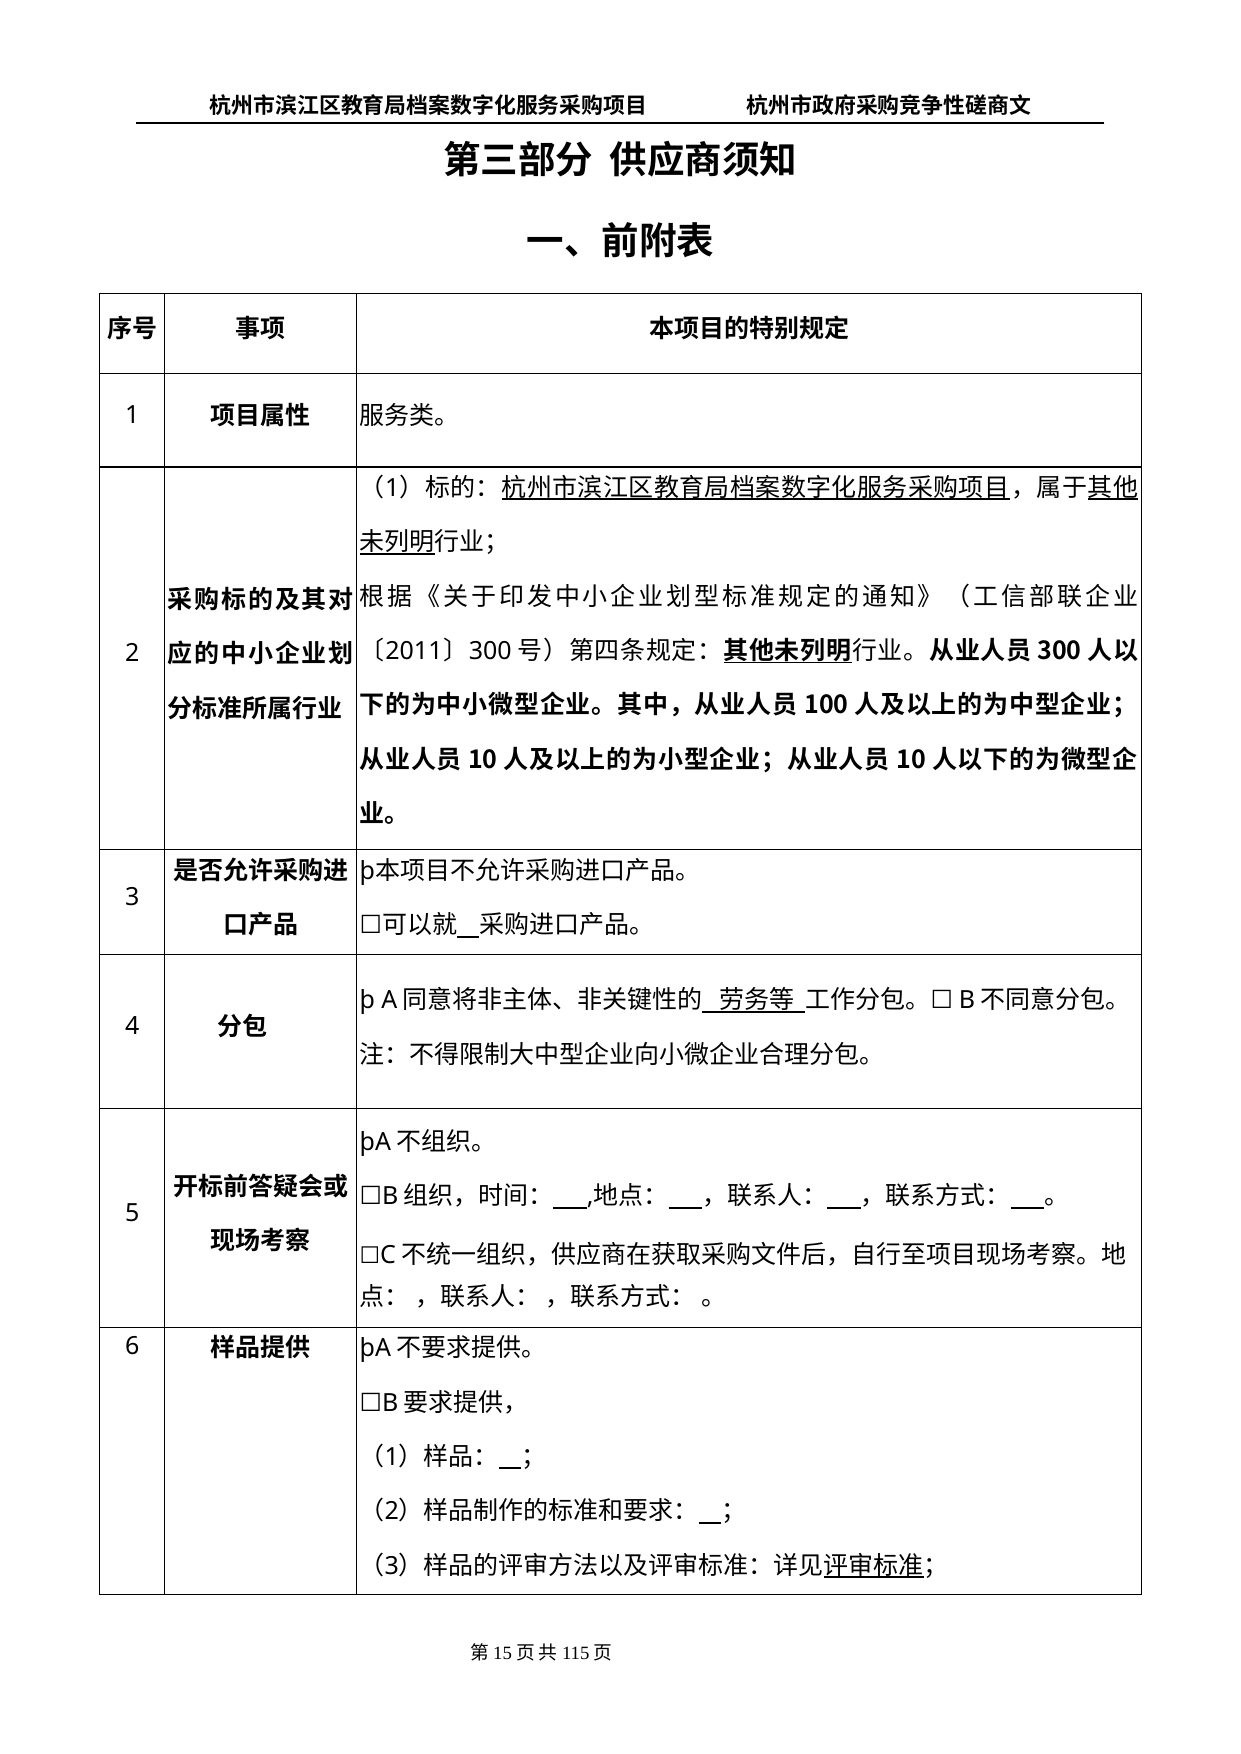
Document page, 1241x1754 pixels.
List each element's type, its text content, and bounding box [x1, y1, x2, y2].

table_cell 2 [100, 468, 164, 849]
table_cell 采购标的及其对应的中小企业划分标准所属行业 [165, 468, 356, 849]
table_cell 是否允许采购进口产品 [165, 850, 356, 954]
table_cell （1）标的：杭州市滨江区教育局档案数字化服务采购项目，属于其他未列明行业； 根据《关于印发中小企业划型标准规定的通知》（工信部联企业〔2011〕300号）第四条规定：其他未列明行业。从业人员300人以下的为中小微型企业。其中，从业人员100人及以上的为中型企业；从业人员10人及以上的为小型企业；从业人员10人以下的为微型企业。 [357, 468, 1141, 849]
table_header 序号 [100, 294, 164, 372]
table_cell 开标前答疑会或现场考察 [165, 1109, 356, 1327]
table_cell 3 [100, 850, 164, 954]
table_cell 分包 [165, 955, 356, 1107]
table_cell 服务类。 [357, 374, 1141, 466]
table_cell 4 [100, 955, 164, 1107]
table_header 本项目的特别规定 [357, 294, 1141, 372]
table_cell 样品提供 [165, 1328, 356, 1594]
table_cell 1 [100, 374, 164, 466]
table_cell A不要求提供。 B要求提供， （1）样品： ； （2）样品制作的标准和要求： ； （3）样品的评审方法以及评审标准：详见评审标准； （4）是否需要随样品提交检测报告：否；是，检测机构的要求： ；检测内容： 。 （5）提供样品的时间： ；地点： ；联系人： ，联系电话： 。请供应商在上述时间内提供样品并按规定位置安装完毕。超过截止时间的，采购人或采购代理机构将不予接收，并将清场并封闭样品现场。 (6)采购活动结束后，对于未成交人提供的样品，采购人、采购代理机构将通知未成交人在规定的时间内取回，逾期未取回的，采购人、采购代理机构不负保管义务；对于成交人提供的样品，采购人将进行保管、封存，并作为履约验收的参考。 （7）制作、运输、安装和保管样品所发生的一切费用由供应商自理。 [357, 1328, 1141, 1594]
text 一、前附表 [136, 211, 1104, 266]
table_cell A不组织。 B组织，时间： ,地点： ，联系人： ，联系方式： 。 ☐C不统一组织，供应商在获取采购文件后，自行至项目现场考察。地点： ，联系人： ，联系方式： 。 [357, 1109, 1141, 1327]
table_cell 本项目不允许采购进口产品。 可以就 采购进口产品。 [357, 850, 1141, 954]
text 第三部分 供应商须知 [136, 130, 1104, 184]
table_cell 5 [100, 1109, 164, 1327]
table_header 事项 [165, 294, 356, 372]
table_cell 项目属性 [165, 374, 356, 466]
table_cell 6 [100, 1328, 164, 1594]
table_cell A同意将非主体、非关键性的 劳务等 工作分包。 B不同意分包。 注：不得限制大中型企业向小微企业合理分包。 [357, 955, 1141, 1107]
